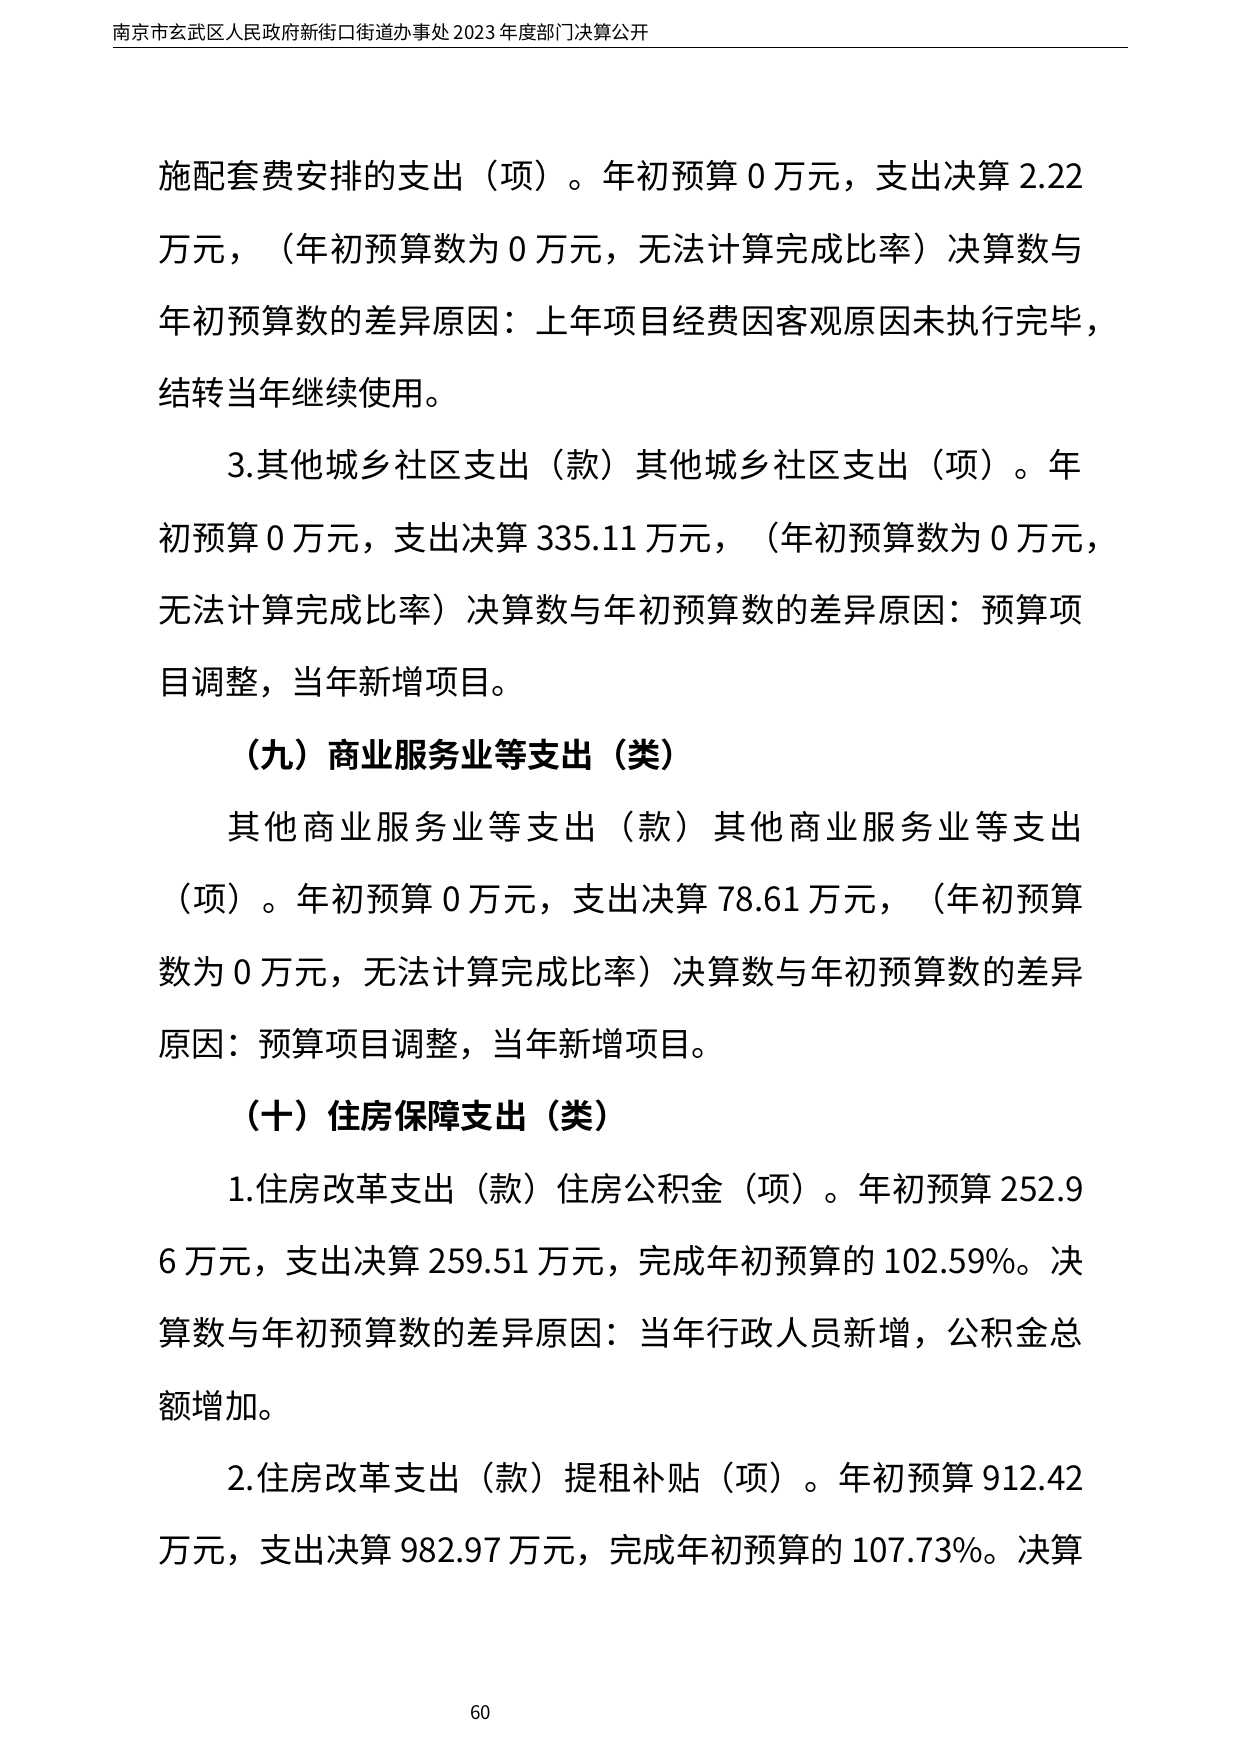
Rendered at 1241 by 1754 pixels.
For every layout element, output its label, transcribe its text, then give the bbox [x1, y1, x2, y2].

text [158, 150, 1084, 415]
text （九）商业服务业等支出（类） [158, 728, 1084, 777]
text 3.其他城乡社区支出（款）其他城乡社区支出（项）。年初预算0万元，支出决算335.11万元，（年初预算数为0万元，无法计算完成比率）决算数与年初预算数的差异原因：预算项目调整，当年新增项目。 [158, 439, 1084, 704]
text （十）住房保障支出（类） [158, 1090, 1084, 1138]
text 1.住房改革支出（款）住房公积金（项）。年初预算252.96万元，支出决算259.51万元，完成年初预算的102.59%。决算数与年初预算数的差异原因：当年行政人员新增，公积金总额增加。 [158, 1163, 1084, 1428]
text 其他商业服务业等支出（款）其他商业服务业等支出（项）。年初预算0万元，支出决算78.61万元，（年初预算数为0万元，无法计算完成比率）决算数与年初预算数的差异原因：预算项目调整，当年新增项目。 [158, 801, 1084, 1066]
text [158, 1452, 1084, 1572]
